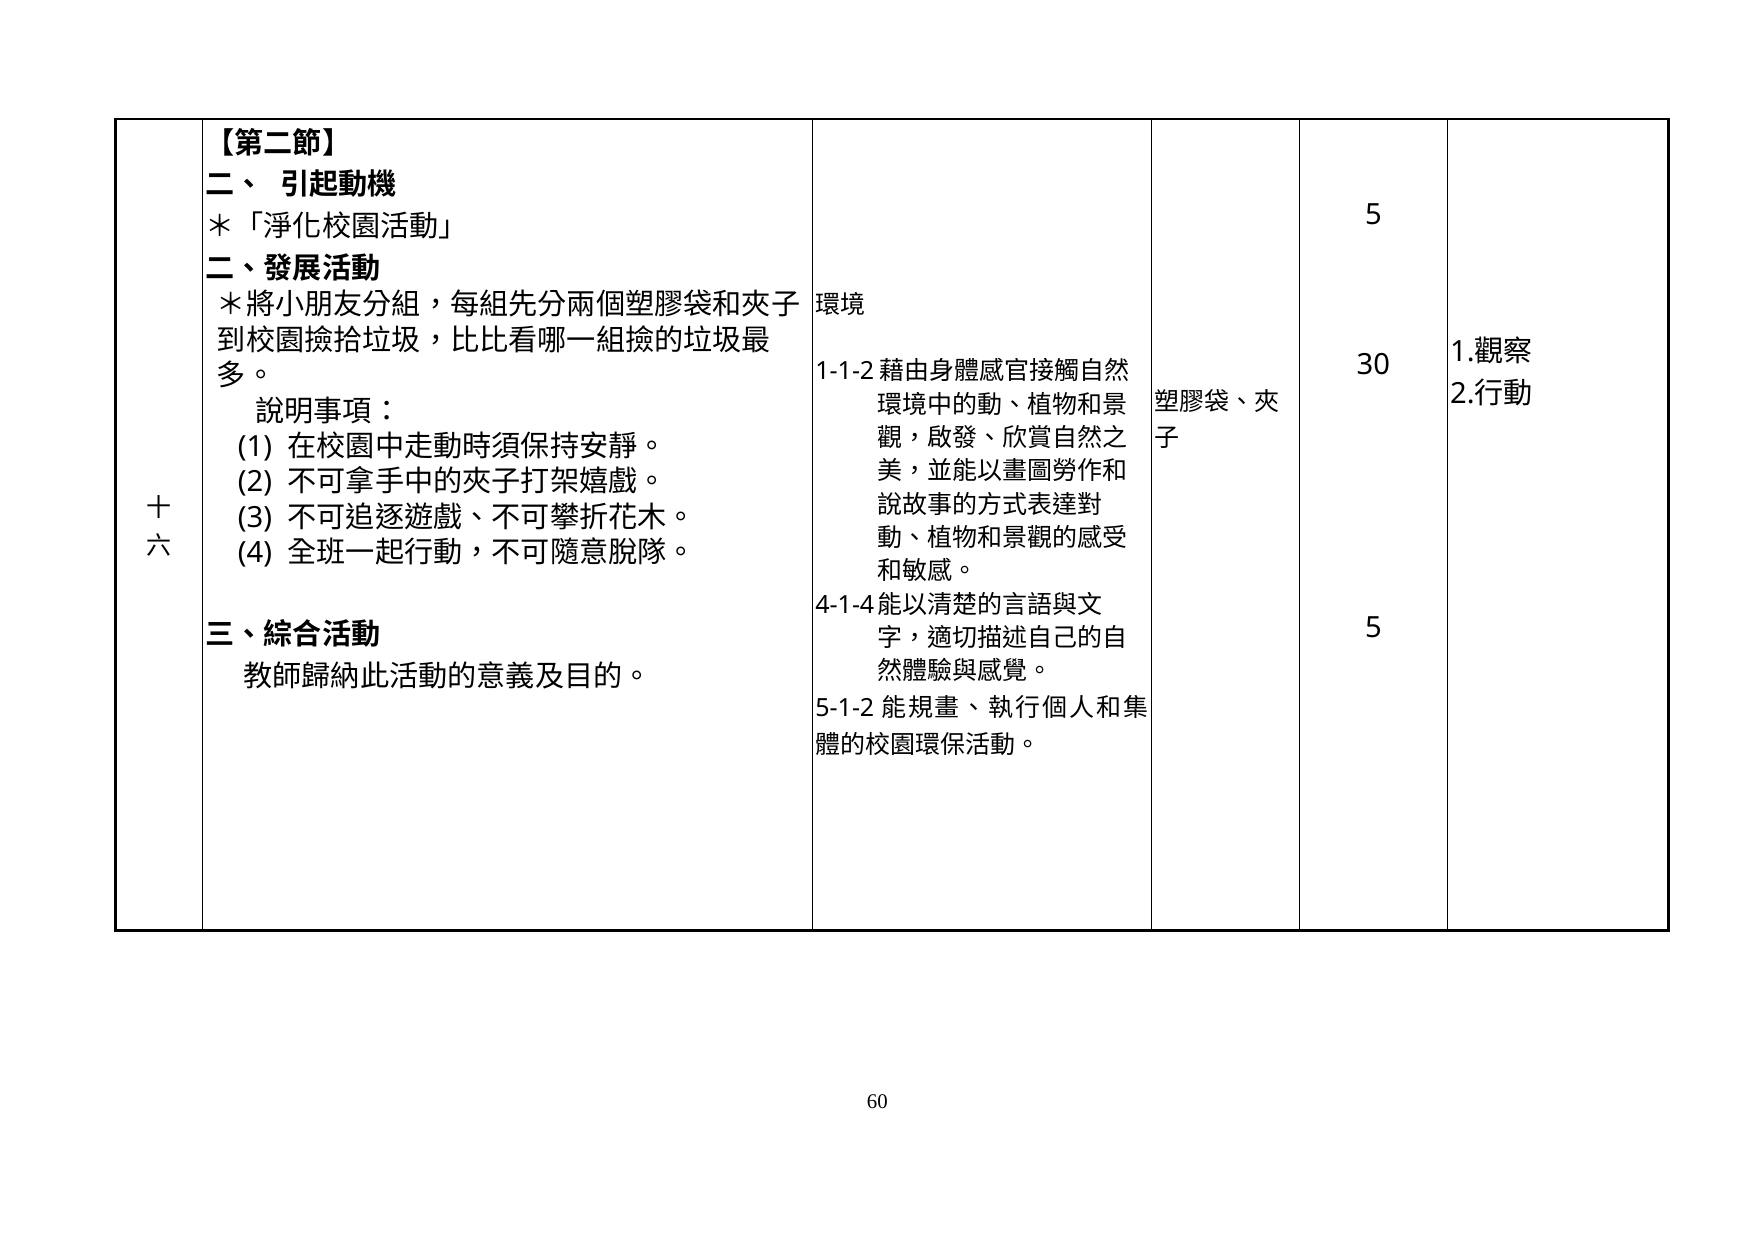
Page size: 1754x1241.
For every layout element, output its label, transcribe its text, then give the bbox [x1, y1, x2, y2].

table_cell 1.觀察 2.行動 [1448, 120, 1667, 929]
table_cell 環境 藉由身體感官接觸自然環境中的動、植物和景觀，啟發、欣賞自然之美，並能以畫圖勞作和說故事的方式表達對動、植物和景觀的感受和敏感。 能以清楚的言語與文字，適切描述自己的自然體驗與感覺。 能規畫、執行個人和集體的校園環保活動。 [813, 120, 1151, 929]
table_cell 十 六 [117, 120, 202, 929]
table_cell 5 30 5 [1300, 120, 1447, 929]
table_cell 【第二節】 引起動機 ＊「淨化校園活動」 二、發展活動 ＊將小朋友分組，每組先分兩個塑膠袋和夾子到校園撿拾垃圾，比比看哪一組撿的垃圾最多。 說明事項： (1) 在校園中走動時須保持安靜。 (2) 不可拿手中的夾子打架嬉戲。 (3) 不可追逐遊戲、不可攀折花木。 (4) 全班一起行動，不可隨意脫隊。 三、綜合活動 教師歸納此活動的意義及目的。 [203, 120, 812, 929]
table_cell 塑膠袋、夾子 [1152, 120, 1299, 929]
